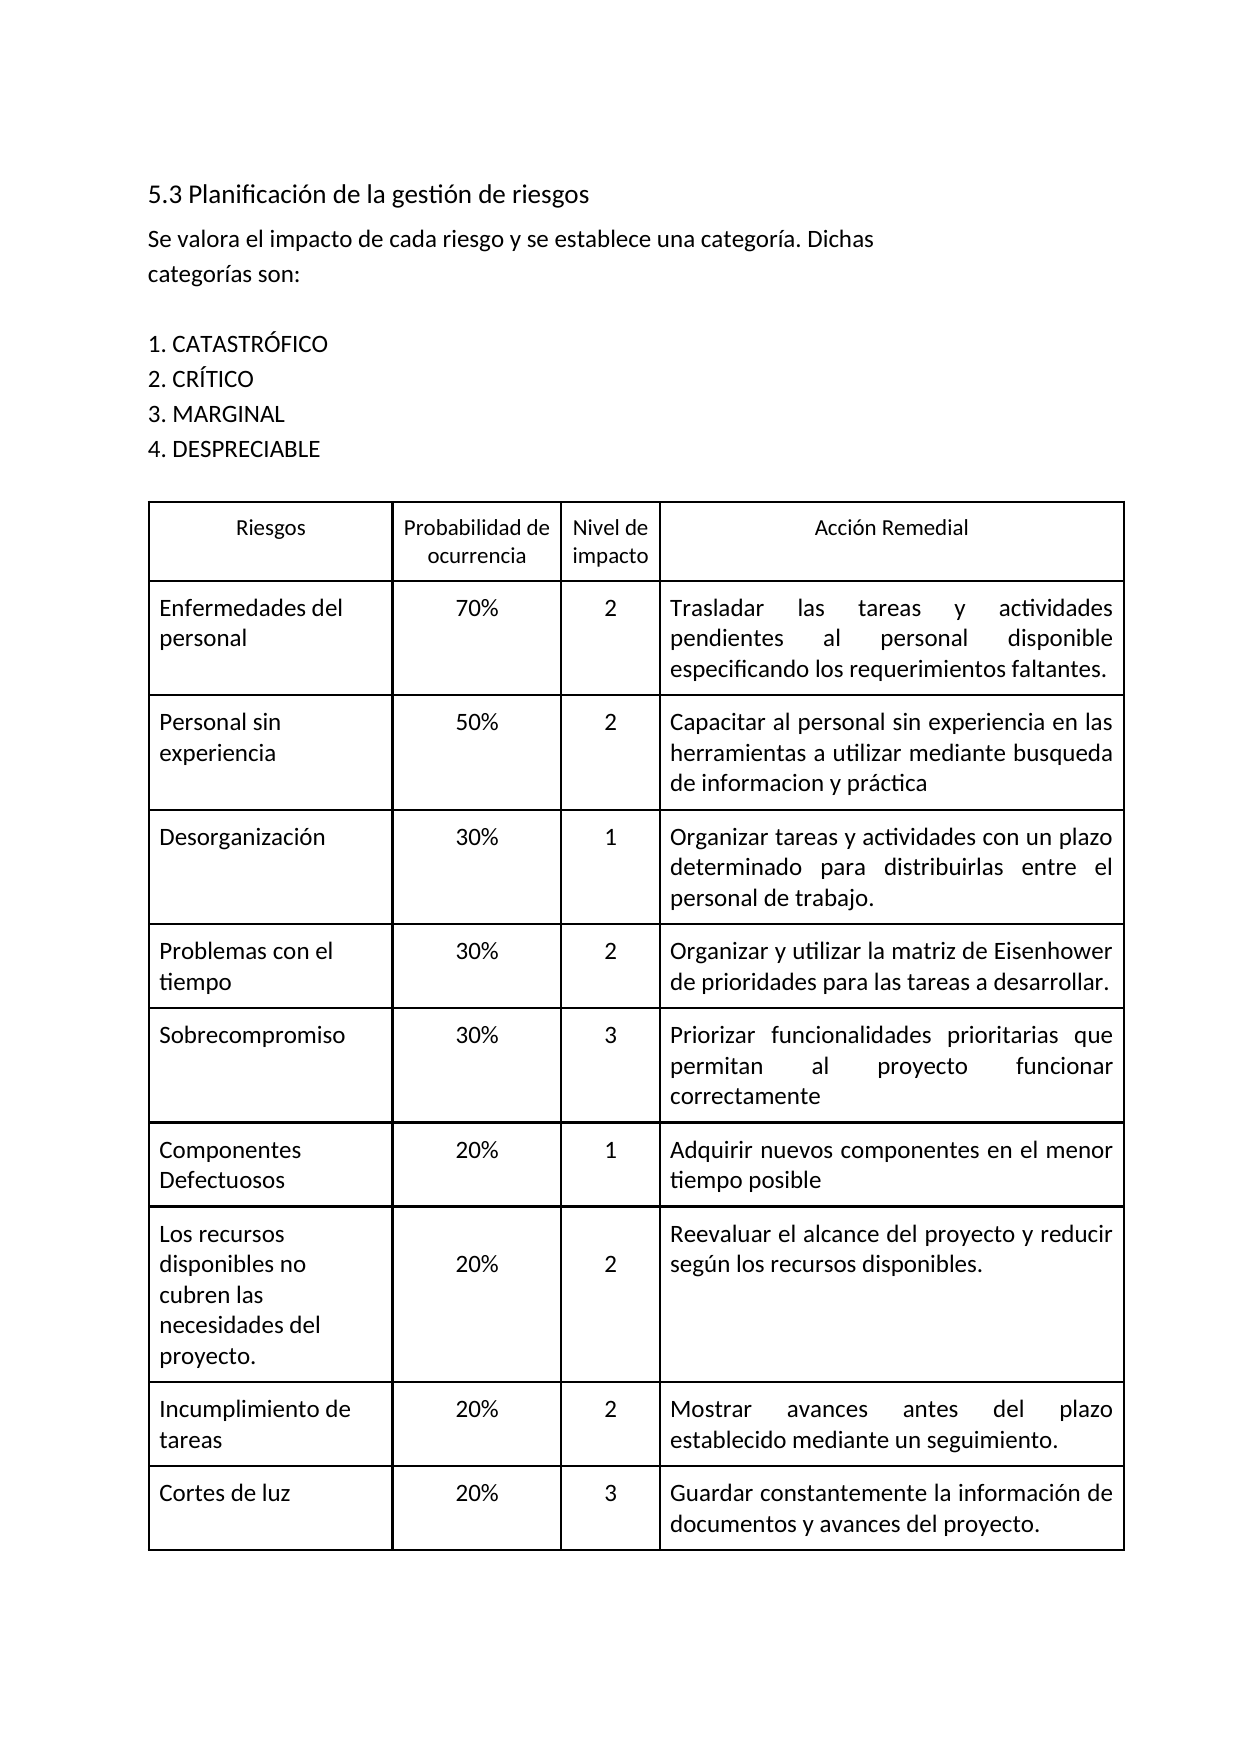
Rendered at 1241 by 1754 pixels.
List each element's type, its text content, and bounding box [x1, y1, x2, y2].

text 2. CRÍTICO [148, 363, 1092, 394]
table_cell 1 [562, 811, 659, 923]
text 1. CATASTRÓFICO [148, 328, 1092, 359]
table_cell Sobrecompromiso [150, 1009, 391, 1121]
table_header Probabilidad de ocurrencia [394, 503, 560, 579]
table_cell Incumplimiento de tareas [150, 1383, 391, 1465]
table_cell 70% [394, 582, 560, 694]
text 3. MARGINAL [148, 398, 1092, 429]
table_cell 30% [394, 1009, 560, 1121]
table_cell Los recursos disponibles no cubren las necesidades del proyecto. [150, 1208, 391, 1381]
table_cell Priorizar funcionalidades prioritarias que permitan al proyecto funcionar correctamente [661, 1009, 1123, 1121]
table_cell 2 [562, 696, 659, 808]
table_cell Trasladar las tareas y actividades pendientes al personal disponible especificando los requerimientos faltantes. [661, 582, 1123, 694]
table_header Riesgos [150, 503, 391, 579]
table_cell Organizar tareas y actividades con un plazo determinado para distribuirlas entre el personal de trabajo. [661, 811, 1123, 923]
table_cell 20% [394, 1467, 560, 1549]
table_cell 1 [562, 1124, 659, 1205]
table_cell 30% [394, 811, 560, 923]
table_cell 3 [562, 1009, 659, 1121]
table_cell 3 [562, 1467, 659, 1549]
table_cell 30% [394, 925, 560, 1007]
table_cell Adquirir nuevos componentes en el menor tiempo posible [661, 1124, 1123, 1205]
table_cell Enfermedades del personal [150, 582, 391, 694]
table_cell Reevaluar el alcance del proyecto y reducir según los recursos disponibles. [661, 1208, 1123, 1381]
table_cell 2 [562, 925, 659, 1007]
table_cell Cortes de luz [150, 1467, 391, 1549]
table_cell 2 [562, 1383, 659, 1465]
table_cell Personal sin experiencia [150, 696, 391, 808]
table_cell Mostrar avances antes del plazo establecido mediante un seguimiento. [661, 1383, 1123, 1465]
table_cell 2 [562, 582, 659, 694]
table_cell Desorganización [150, 811, 391, 923]
table_header Acción Remedial [661, 503, 1123, 579]
table_header Nivel de impacto [562, 503, 659, 579]
table_cell 2 [562, 1208, 659, 1381]
table_cell Componentes Defectuosos [150, 1124, 391, 1205]
table_cell Capacitar al personal sin experiencia en las herramientas a utilizar mediante busqueda de informacion y práctica [661, 696, 1123, 808]
table_cell Organizar y utilizar la matriz de Eisenhower de prioridades para las tareas a desarrollar. [661, 925, 1123, 1007]
table_cell 20% [394, 1208, 560, 1381]
text categorías son: [148, 258, 1092, 289]
text 4. DESPRECIABLE [148, 433, 1092, 464]
table_cell Problemas con el tiempo [150, 925, 391, 1007]
subtitle 5.3 Planificación de la gestión de riesgos [148, 177, 1092, 210]
text Se valora el impacto de cada riesgo y se establece una categoría. Dichas [148, 223, 1092, 254]
table_cell 50% [394, 696, 560, 808]
table_cell 20% [394, 1124, 560, 1205]
table_cell Guardar constantemente la información de documentos y avances del proyecto. [661, 1467, 1123, 1549]
table_cell 20% [394, 1383, 560, 1465]
